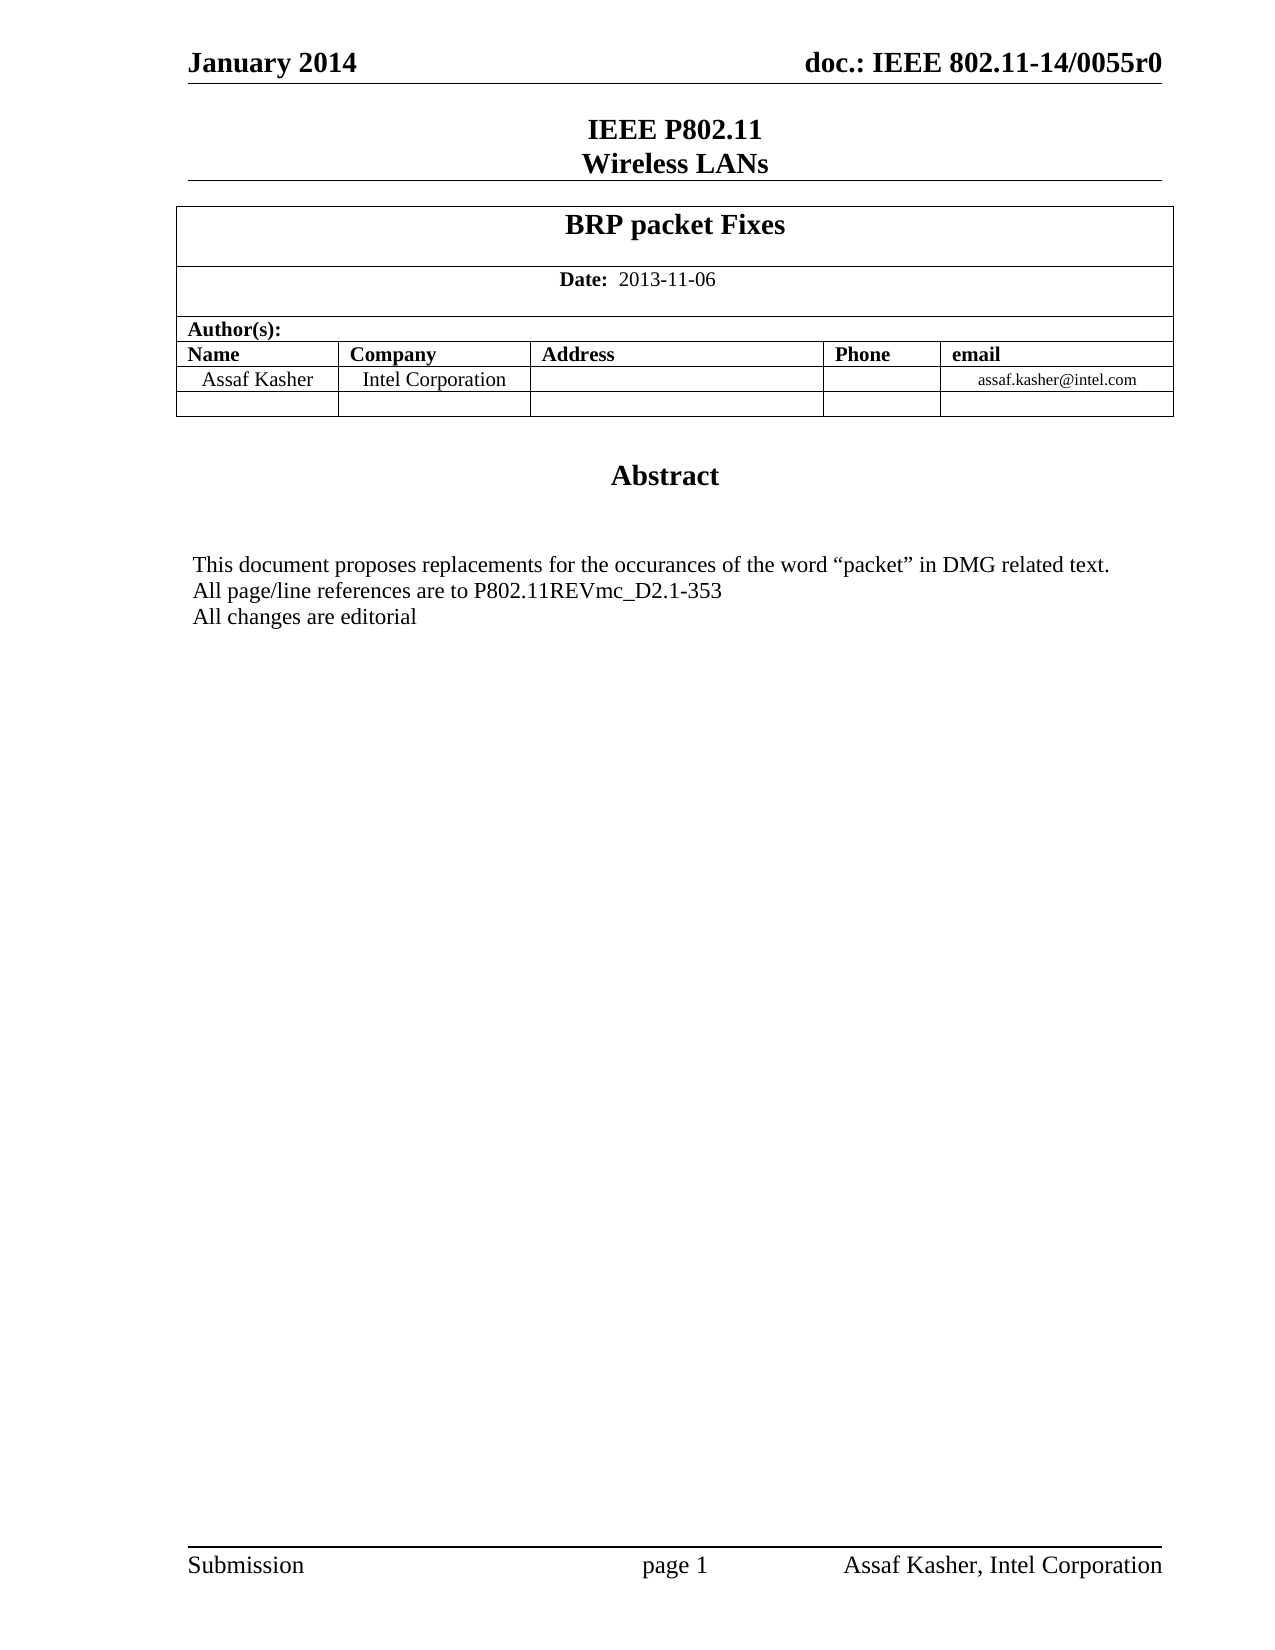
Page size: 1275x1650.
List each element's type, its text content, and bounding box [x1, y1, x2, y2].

table_cell Company [339, 342, 530, 366]
table_cell Author(s): [177, 317, 1173, 341]
table_cell [339, 392, 530, 416]
table_cell Intel Corporation [339, 367, 530, 391]
table_cell Name [177, 342, 338, 366]
table_cell Address [531, 342, 823, 366]
table_cell Assaf Kasher [177, 367, 338, 391]
table_header BRP packet Fixes [177, 207, 1173, 266]
table_cell [177, 392, 338, 416]
table_cell Date: 2013-11-06 [177, 267, 1173, 316]
table_cell [941, 392, 1173, 416]
table_cell [824, 392, 940, 416]
table_cell [824, 367, 940, 391]
table_cell Phone [824, 342, 940, 366]
table_cell assaf.kasher@intel.com [941, 367, 1173, 391]
table_cell [531, 392, 823, 416]
text IEEE P802.11 Wireless LANs [187, 112, 1162, 181]
table_cell email [941, 342, 1173, 366]
table_cell [531, 367, 823, 391]
